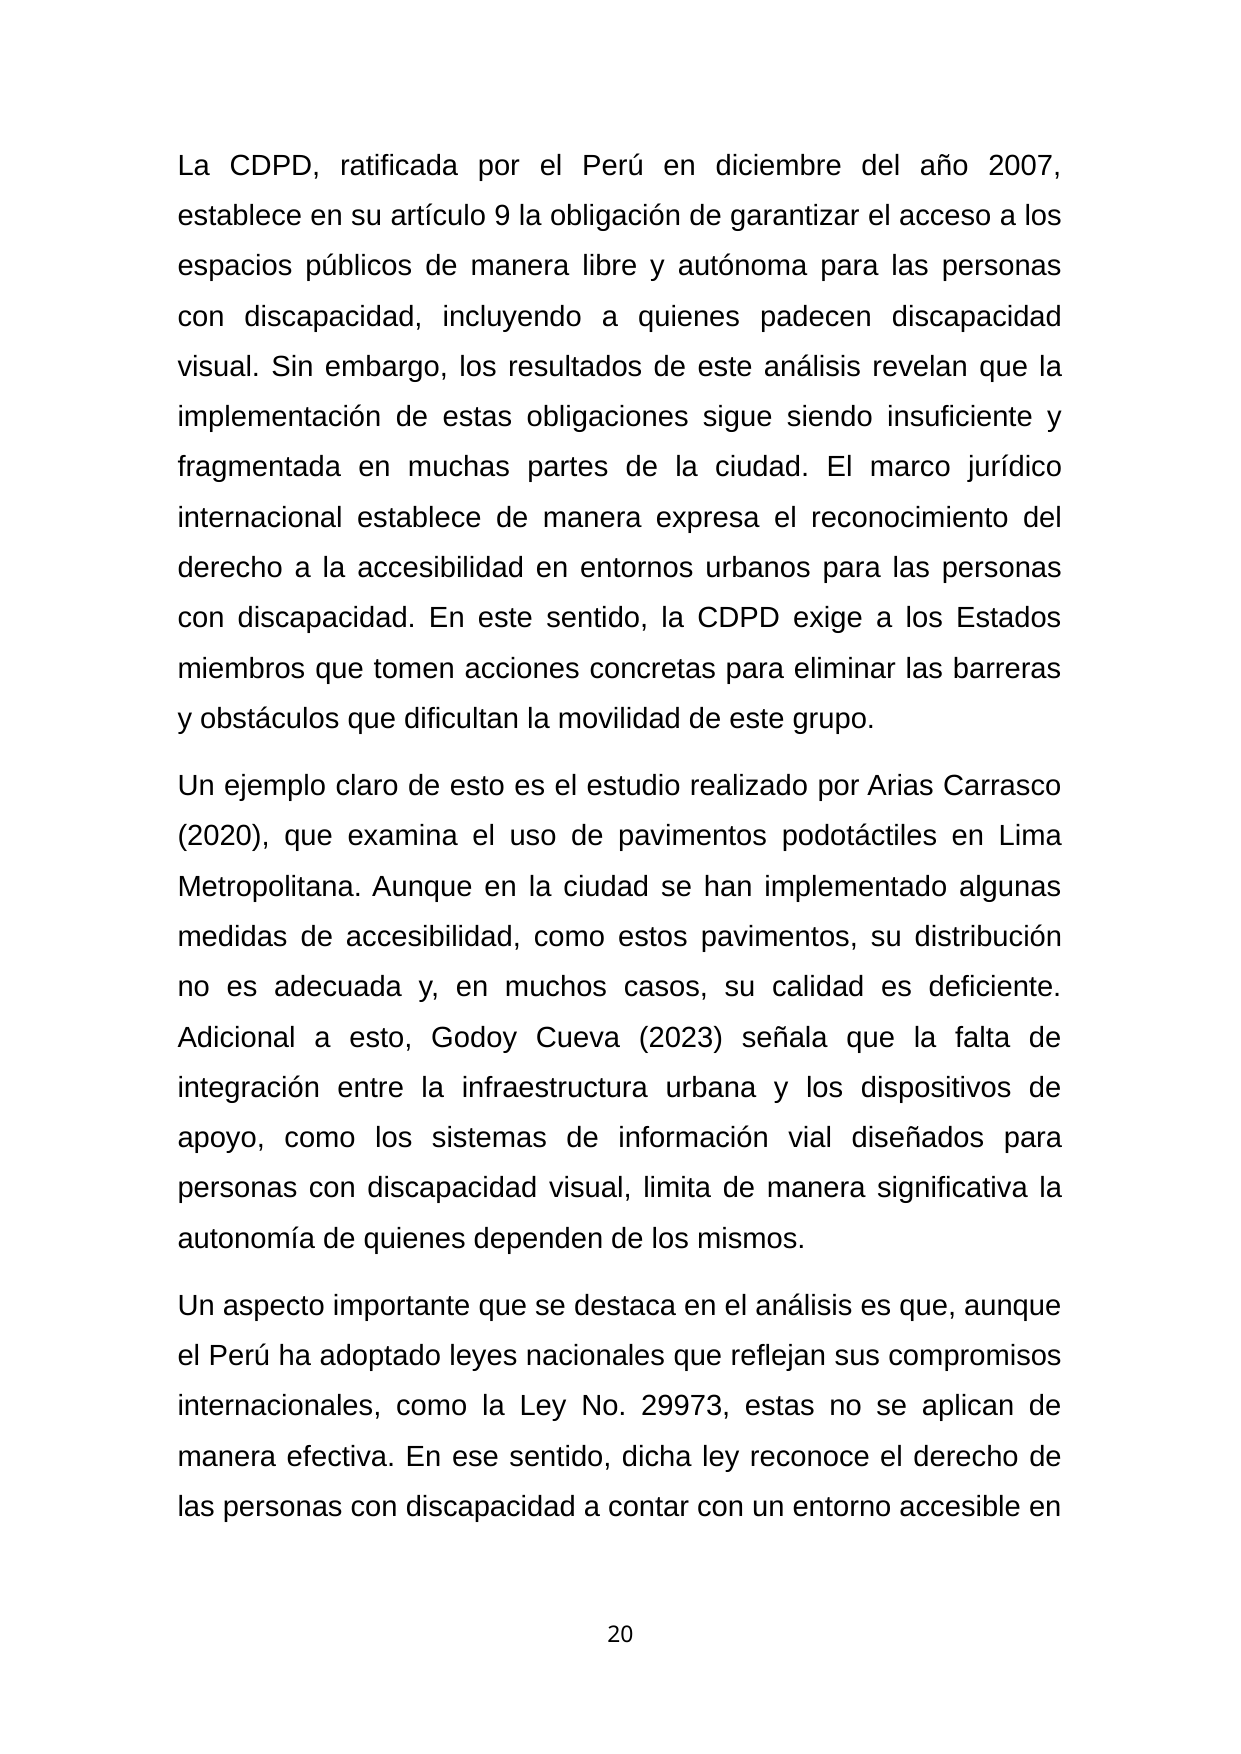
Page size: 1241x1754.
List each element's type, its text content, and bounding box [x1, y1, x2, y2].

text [177, 1288, 1063, 1523]
text Un ejemplo claro de esto es el estudio realizado por Arias Carrasco (2020), que examina el uso de pavimentos podotáctiles en Lima Metropolitana. Aunque en la ciudad se han implementado algunas medidas de accesibilidad, como estos pavimentos, su distribución no es adecuada y, en muchos casos, su calidad es deficiente. Adicional a esto, Godoy Cueva (2023) señala que la falta de integración entre la infraestructura urbana y los dispositivos de apoyo, como los sistemas de información vial diseñados para personas con discapacidad visual, limita de manera significativa la autonomía de quienes dependen de los mismos. [177, 768, 1063, 1254]
text La CDPD, ratificada por el Perú en diciembre del año 2007, establece en su artículo 9 la obligación de garantizar el acceso a los espacios públicos de manera libre y autónoma para las personas con discapacidad, incluyendo a quienes padecen discapacidad visual. Sin embargo, los resultados de este análisis revelan que la implementación de estas obligaciones sigue siendo insuficiente y fragmentada en muchas partes de la ciudad. El marco jurídico internacional establece de manera expresa el reconocimiento del derecho a la accesibilidad en entornos urbanos para las personas con discapacidad. En este sentido, la CDPD exige a los Estados miembros que tomen acciones concretas para eliminar las barreras y obstáculos que dificultan la movilidad de este grupo. [177, 148, 1063, 734]
